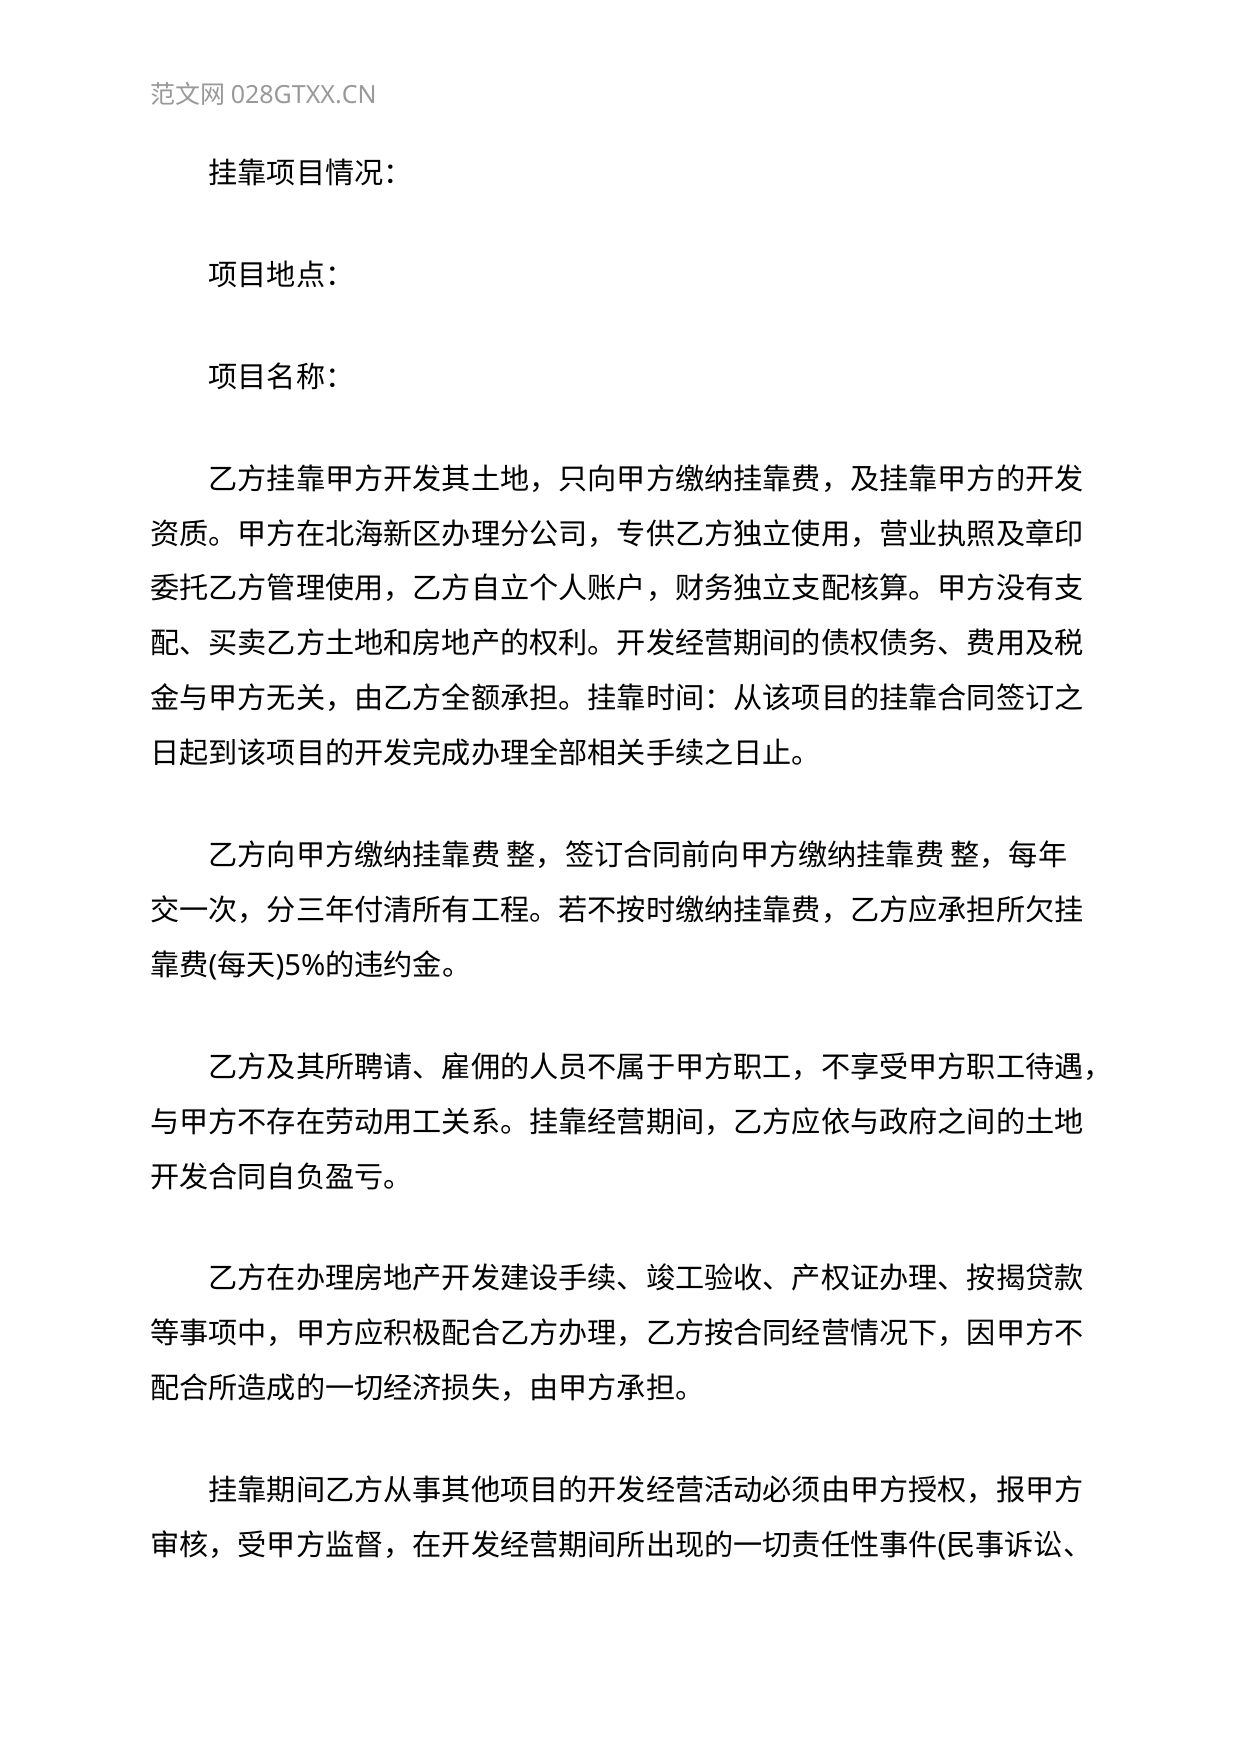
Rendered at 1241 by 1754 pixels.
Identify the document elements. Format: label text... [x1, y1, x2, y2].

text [150, 1466, 1090, 1564]
text 项目名称： [150, 353, 1090, 396]
text 项目地点： [150, 252, 1090, 294]
text 乙方及其所聘请、雇佣的人员不属于甲方职工，不享受甲方职工待遇，与甲方不存在劳动用工关系。挂靠经营期间，乙方应依与政府之间的土地开发合同自负盈亏。 [150, 1043, 1090, 1195]
text 乙方挂靠甲方开发其土地，只向甲方缴纳挂靠费，及挂靠甲方的开发资质。甲方在北海新区办理分公司，专供乙方独立使用，营业执照及章印委托乙方管理使用，乙方自立个人账户，财务独立支配核算。甲方没有支配、买卖乙方土地和房地产的权利。开发经营期间的债权债务、费用及税金与甲方无关，由乙方全额承担。挂靠时间：从该项目的挂靠合同签订之日起到该项目的开发完成办理全部相关手续之日止。 [150, 455, 1090, 772]
text 乙方向甲方缴纳挂靠费 整，签订合同前向甲方缴纳挂靠费 整，每年交一次，分三年付清所有工程。若不按时缴纳挂靠费，乙方应承担所欠挂靠费(每天)5%的违约金。 [150, 832, 1090, 984]
text 乙方在办理房地产开发建设手续、竣工验收、产权证办理、按揭贷款等事项中，甲方应积极配合乙方办理，乙方按合同经营情况下，因甲方不配合所造成的一切经济损失，由甲方承担。 [150, 1255, 1090, 1407]
text 挂靠项目情况： [150, 150, 1090, 192]
